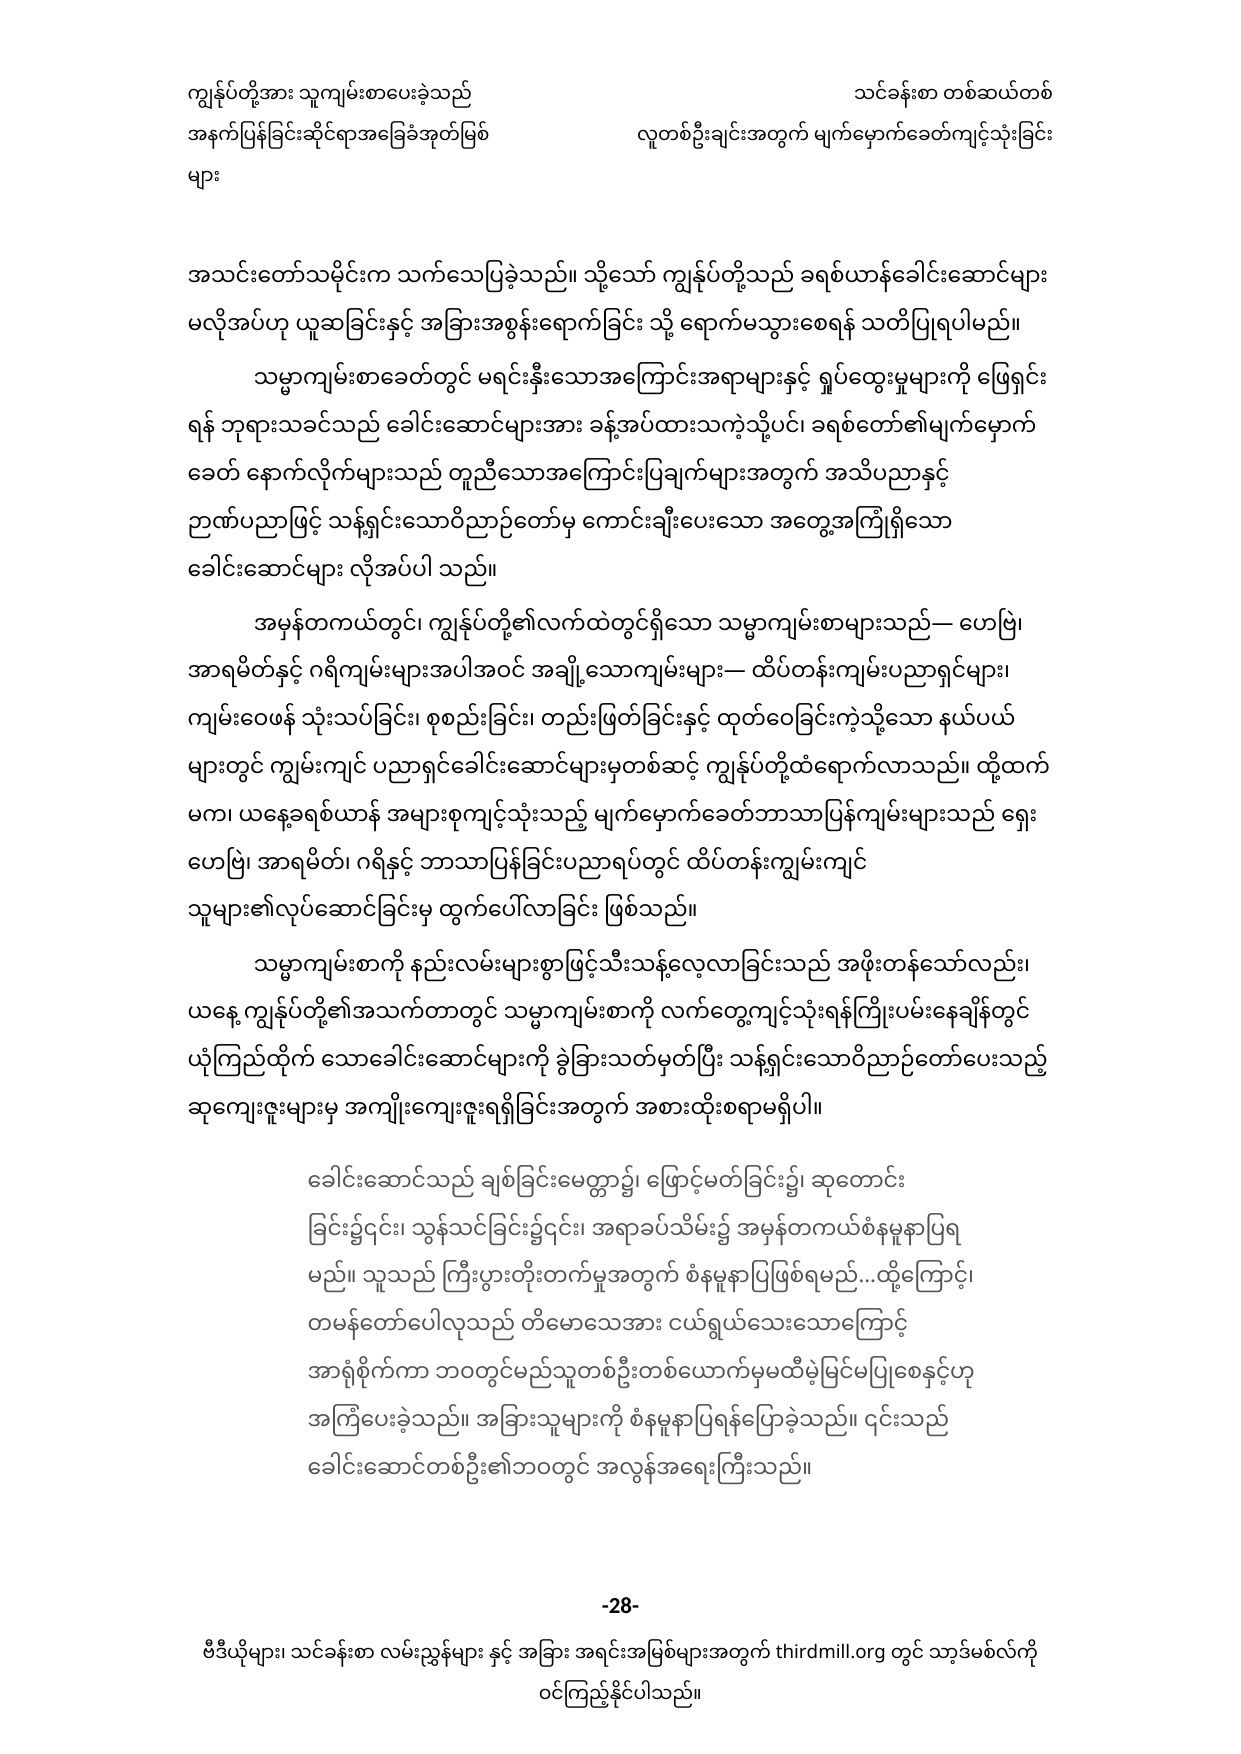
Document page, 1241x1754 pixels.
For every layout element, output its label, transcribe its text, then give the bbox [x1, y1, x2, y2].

text ခေါင်းဆောင်သည် ချစ်ခြင်းမေတ္တာ၌၊ ဖြောင့်မတ်ခြင်း၌၊ ဆုတောင်းခြင်း၌၎င်း၊ သွန်သင်ခြင်း၌၎င်း၊ အရာခပ်သိမ်း၌ အမှန်တကယ်စံနမူနာပြရမည်။ သူသည် ကြီးပွားတိုးတက်မှုအတွက် စံနမူနာပြဖြစ်ရမည်...ထို့ကြောင့်၊ တမန်တော်ပေါလုသည် တိမောသေအား ငယ်ရွယ်သေးသောကြောင့် အာရုံစိုက်ကာ ဘဝတွင်မည်သူတစ်ဦးတစ်ယောက်မှမထီမဲ့မြင်မပြုစေနှင့်ဟု အကြံပေးခဲ့သည်။ အခြားသူများကို စံနမူနာပြရန်ပြောခဲ့သည်။ ၎င်းသည် ခေါင်းဆောင်တစ်ဦး၏ဘဝတွင် အလွန်အရေးကြီးသည်။ [307, 1158, 978, 1493]
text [187, 254, 1053, 349]
text သမ္မာကျမ်းစာကို နည်းလမ်းများစွာဖြင့်သီးသန့်လေ့လာခြင်းသည် အဖိုးတန်သော်လည်း၊ ယနေ့ ကျွန်ုပ်တို့၏အသက်တာတွင် သမ္မာကျမ်းစာကို လက်တွေ့ကျင့်သုံးရန်ကြိုးပမ်းနေချိန်တွင် ယုံကြည်ထိုက် သောခေါင်းဆောင်များကို ခွဲခြားသတ်မှတ်ပြီး သန့်ရှင်းသောဝိညာဉ်တော်ပေးသည့်ဆုကျေးဇူးများမှ အကျိုးကျေးဇူးရရှိခြင်းအတွက် အစားထိုးစရာမရှိပါ။ [187, 942, 1053, 1133]
text အမှန်တကယ်တွင်၊ ကျွန်ုပ်တို့၏လက်ထဲတွင်ရှိသော သမ္မာကျမ်းစာများသည်— ဟေဗြဲ၊ အာရမိတ်နှင့် ဂရိကျမ်းများအပါအဝင် အချို့သောကျမ်းများ— ထိပ်တန်းကျမ်းပညာရှင်များ၊ ကျမ်းဝေဖန် သုံးသပ်ခြင်း၊ စုစည်းခြင်း၊ တည်းဖြတ်ခြင်းနှင့် ထုတ်ဝေခြင်းကဲ့သို့သော နယ်ပယ်များတွင် ကျွမ်းကျင် ပညာရှင်ခေါင်းဆောင်များမှတစ်ဆင့် ကျွန်ုပ်တို့ထံရောက်လာသည်။ ထို့ထက်မက၊ ယနေ့ခရစ်ယာန် အများစုကျင့်သုံးသည့် မျက်မှောက်ခေတ်ဘာသာပြန်ကျမ်းများသည် ရှေးဟေဗြဲ၊ အာရမိတ်၊ ဂရိနှင့် ဘာသာပြန်ခြင်းပညာရပ်တွင် ထိပ်တန်းကျွမ်းကျင်သူများ၏လုပ်ဆောင်ခြင်းမှ ထွက်ပေါ်လာခြင်း ဖြစ်သည်။ [187, 601, 1053, 936]
text သမ္မာကျမ်းစာခေတ်တွင် မရင်းနှီးသောအကြောင်းအရာများနှင့် ရှုပ်ထွေးမှုများကို ဖြေရှင်းရန် ဘုရားသခင်သည် ခေါင်းဆောင်များအား ခန့်အပ်ထားသကဲ့သို့ပင်၊ ခရစ်တော်၏မျက်မှောက်ခေတ် နောက်လိုက်များသည် တူညီသောအကြောင်းပြချက်များအတွက် အသိပညာနှင့် ဉာဏ်ပညာဖြင့် သန့်ရှင်းသောဝိညာဉ်တော်မှ ကောင်းချီးပေးသော အတွေ့အကြုံရှိသော ခေါင်းဆောင်များ လိုအပ်ပါ သည်။ [187, 356, 1053, 595]
